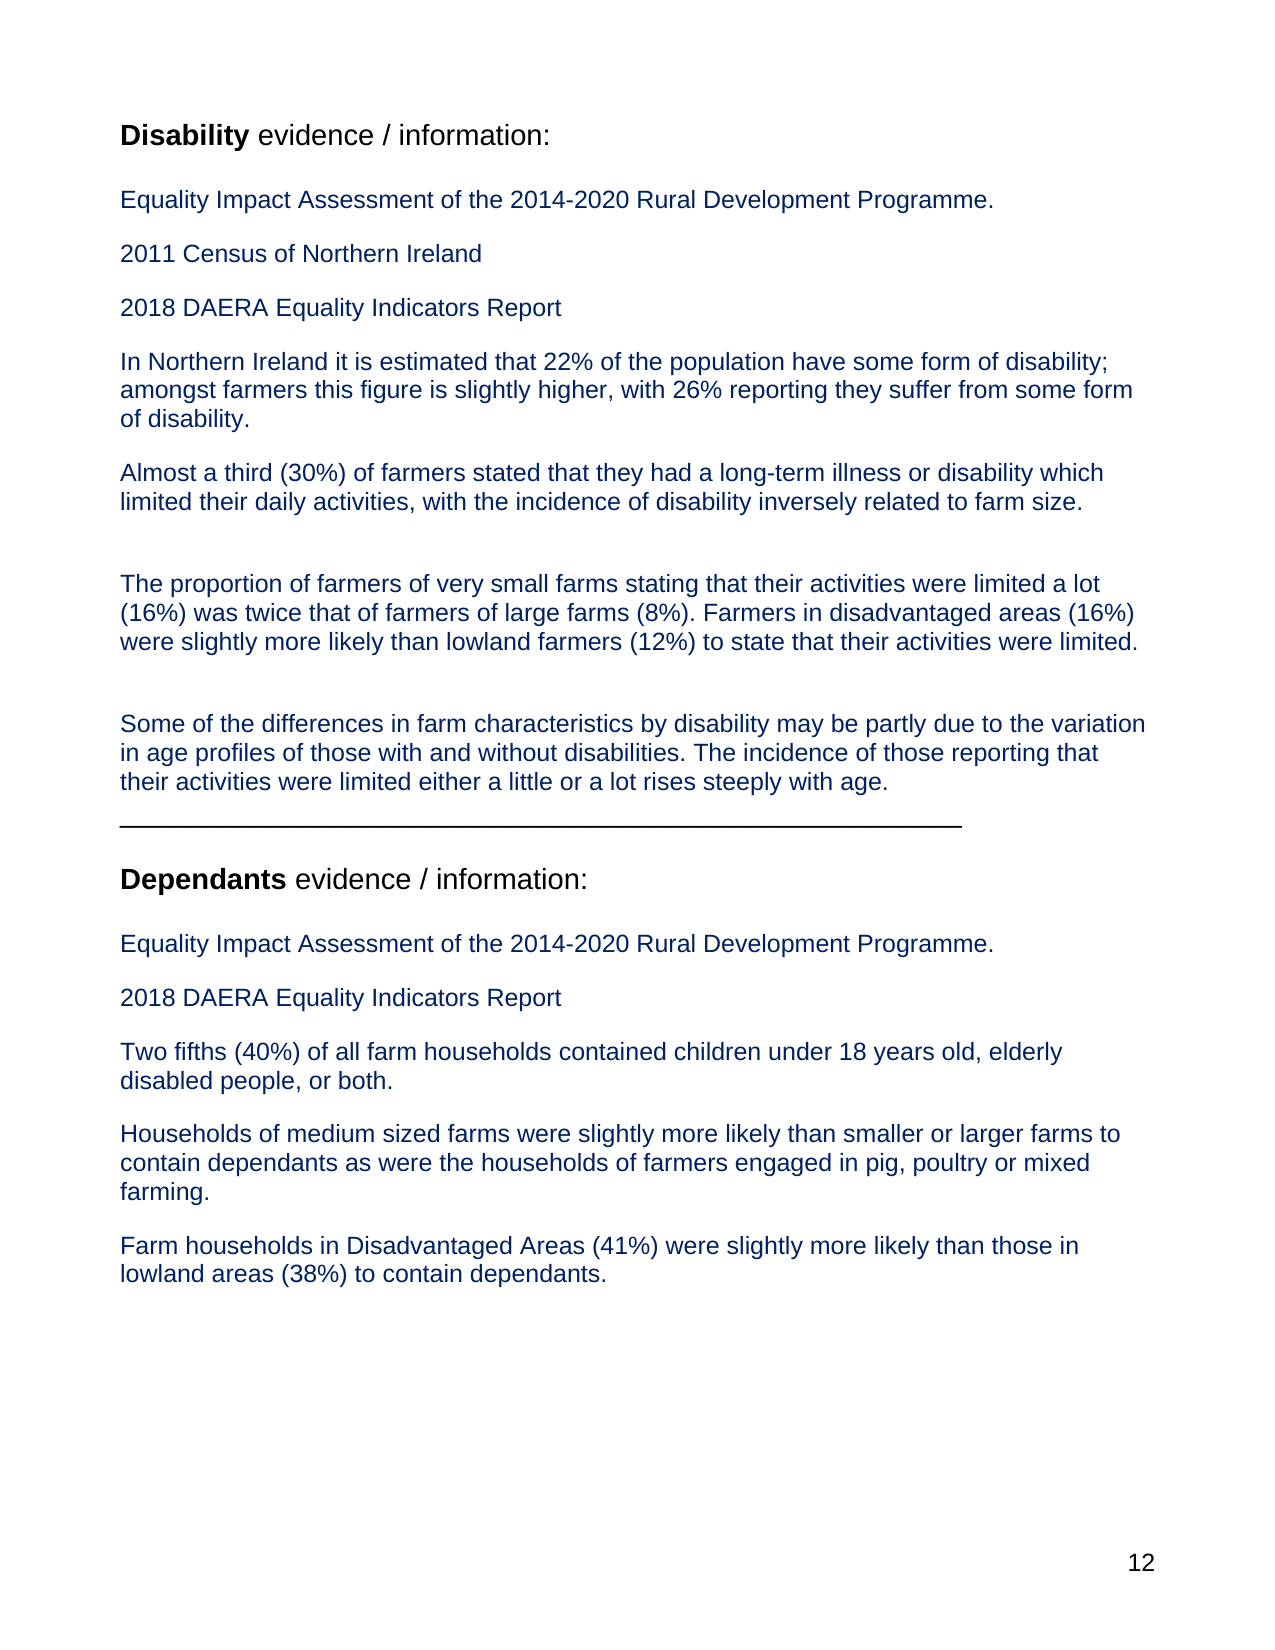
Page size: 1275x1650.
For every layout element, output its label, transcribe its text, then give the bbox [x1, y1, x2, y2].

text Farm households in Disadvantaged Areas (41%) were slightly more likely than those in lowland areas (38%) to contain dependants. [120, 1231, 1155, 1288]
text Dependants evidence / information: [120, 862, 1155, 896]
text Some of the differences in farm characteristics by disability may be partly due to the variation in age profiles of those with and without disabilities. The incidence of those reporting that their activities were limited either a little or a lot rises steeply with age. [120, 709, 1155, 795]
text The proportion of farmers of very small farms stating that their activities were limited a lot (16%) was twice that of farmers of large farms (8%). Farmers in disadvantaged areas (16%) were slightly more likely than lowland farmers (12%) to state that their activities were limited. [120, 569, 1155, 684]
text ____________________________________________________ [120, 795, 1155, 829]
text 2018 DAERA Equality Indicators Report [120, 983, 1155, 1012]
text Disability evidence / information: [120, 118, 1155, 152]
text Equality Impact Assessment of the 2014-2020 Rural Development Programme. [120, 152, 1155, 214]
text Almost a third (30%) of farmers stated that they had a long-term illness or disability which limited their daily activities, with the incidence of disability inversely related to farm size. [120, 458, 1155, 544]
text In Northern Ireland it is estimated that 22% of the population have some form of disability; amongst farmers this figure is slightly higher, with 26% reporting they suffer from some form of disability. [120, 346, 1155, 433]
text Households of medium sized farms were slightly more likely than smaller or larger farms to contain dependants as were the households of farmers engaged in pig, poultry or mixed farming. [120, 1119, 1155, 1206]
text Two fifths (40%) of all farm households contained children under 18 years old, elderly disabled people, or both. [120, 1037, 1155, 1094]
text 2018 DAERA Equality Indicators Report [120, 293, 1155, 321]
text 2011 Census of Northern Ireland [120, 239, 1155, 268]
text Equality Impact Assessment of the 2014-2020 Rural Development Programme. [120, 896, 1155, 958]
